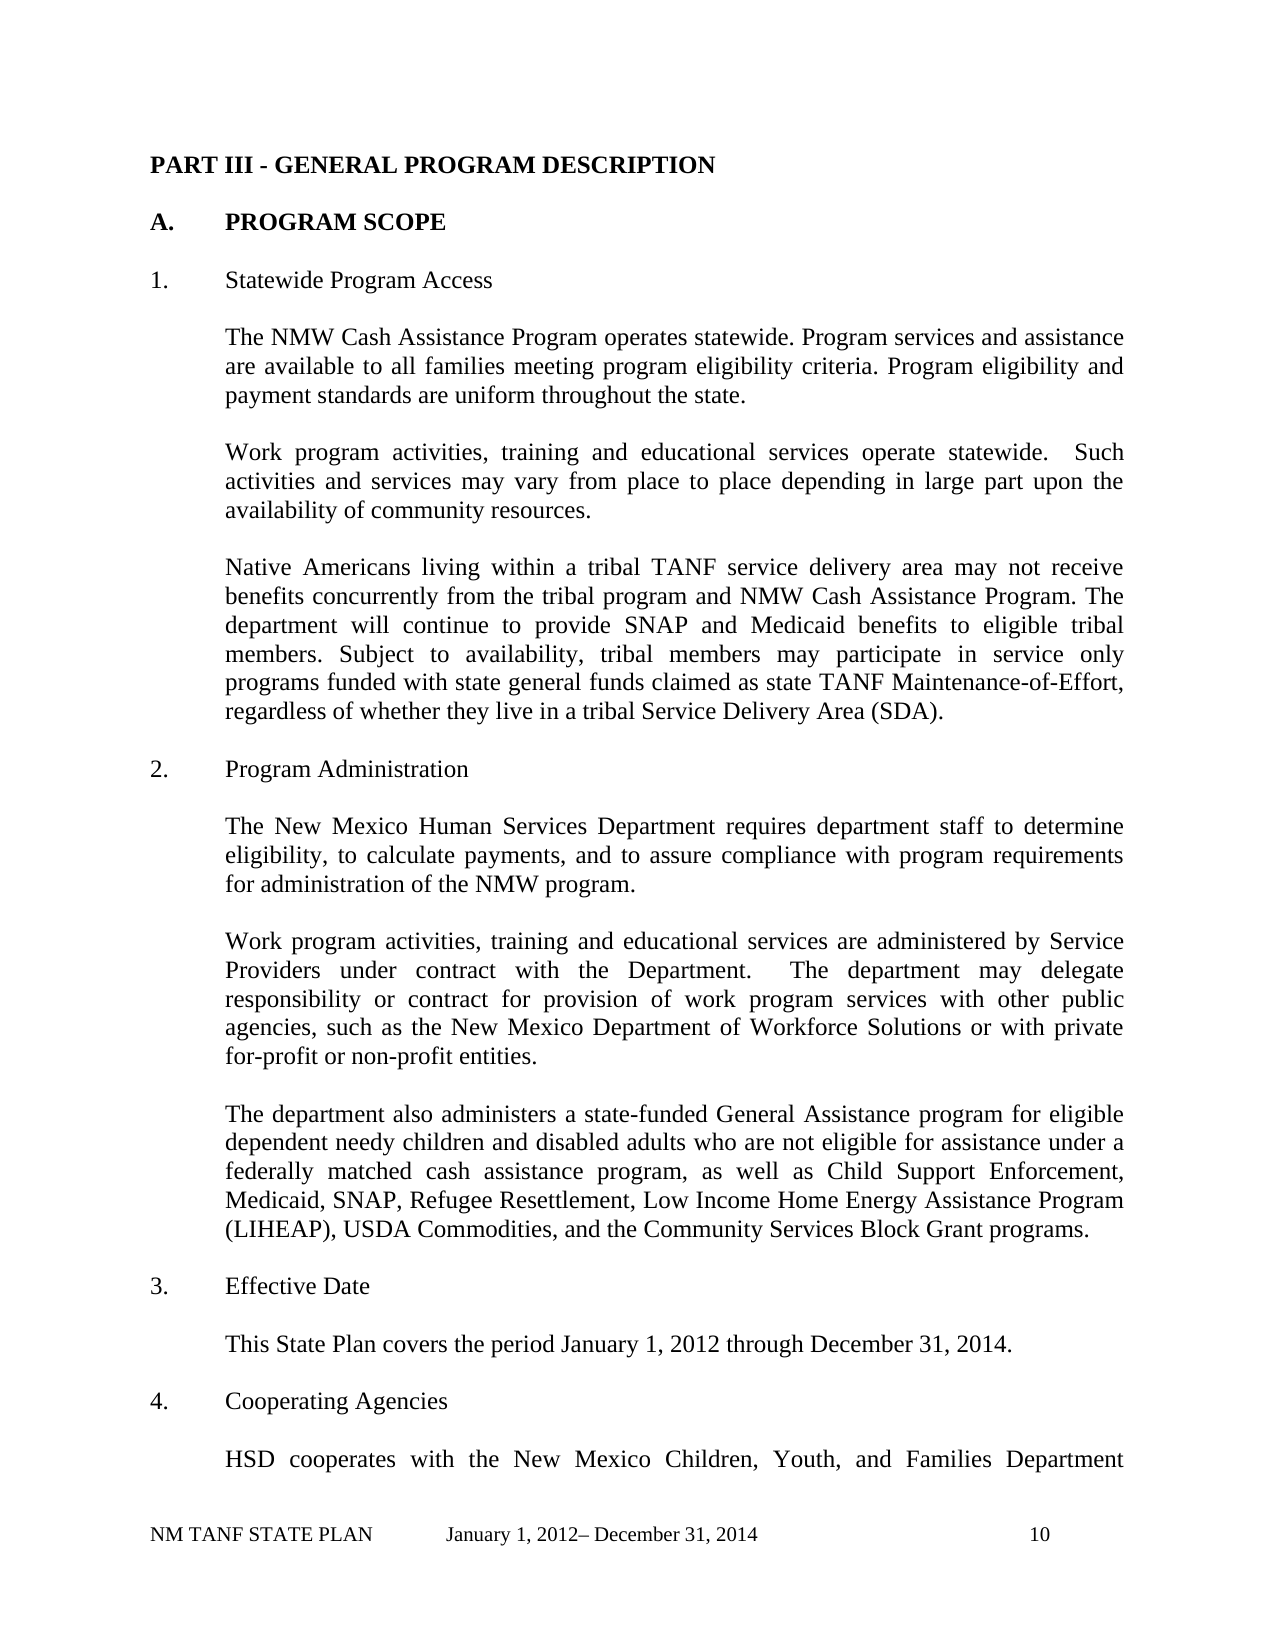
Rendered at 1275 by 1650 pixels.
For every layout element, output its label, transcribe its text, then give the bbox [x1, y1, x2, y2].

text PART III - GENERAL PROGRAM DESCRIPTION [150, 150, 1125, 179]
text The NMW Cash Assistance Program operates statewide. Program services and assistance are available to all families meeting program eligibility criteria. Program eligibility and payment standards are uniform throughout the state. [225, 322, 1125, 409]
text A. PROGRAM SCOPE [150, 207, 1125, 236]
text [225, 1444, 1125, 1472]
text The department also administers a state-funded General Assistance program for eligible dependent needy children and disabled adults who are not eligible for assistance under a federally matched cash assistance program, as well as Child Support Enforcement, Medicaid, SNAP, Refugee Resettlement, Low Income Home Energy Assistance Program (LIHEAP), USDA Commodities, and the Community Services Block Grant programs. [225, 1099, 1125, 1242]
text Work program activities, training and educational services are administered by Service Providers under contract with the Department. The department may delegate responsibility or contract for provision of work program services with other public agencies, such as the New Mexico Department of Workforce Solutions or with private for-profit or non-profit entities. [225, 926, 1125, 1070]
text This State Plan covers the period January 1, 2012 through December 31, 2014. [225, 1329, 1125, 1357]
text Native Americans living within a tribal TANF service delivery area may not receive benefits concurrently from the tribal program and NMW Cash Assistance Program. The department will continue to provide SNAP and Medicaid benefits to eligible tribal members. Subject to availability, tribal members may participate in service only programs funded with state general funds claimed as state TANF Maintenance-of-Effort, regardless of whether they live in a tribal Service Delivery Area (SDA). [225, 552, 1125, 725]
text The New Mexico Human Services Department requires department staff to determine eligibility, to calculate payments, and to assure compliance with program requirements for administration of the NMW program. [225, 811, 1125, 897]
text 2. Program Administration [150, 754, 1125, 782]
text 1. Statewide Program Access [150, 265, 1125, 294]
text 4. Cooperating Agencies [150, 1386, 1125, 1415]
text 3. Effective Date [150, 1271, 1125, 1300]
text Work program activities, training and educational services operate statewide. Such activities and services may vary from place to place depending in large part upon the availability of community resources. [225, 437, 1125, 524]
